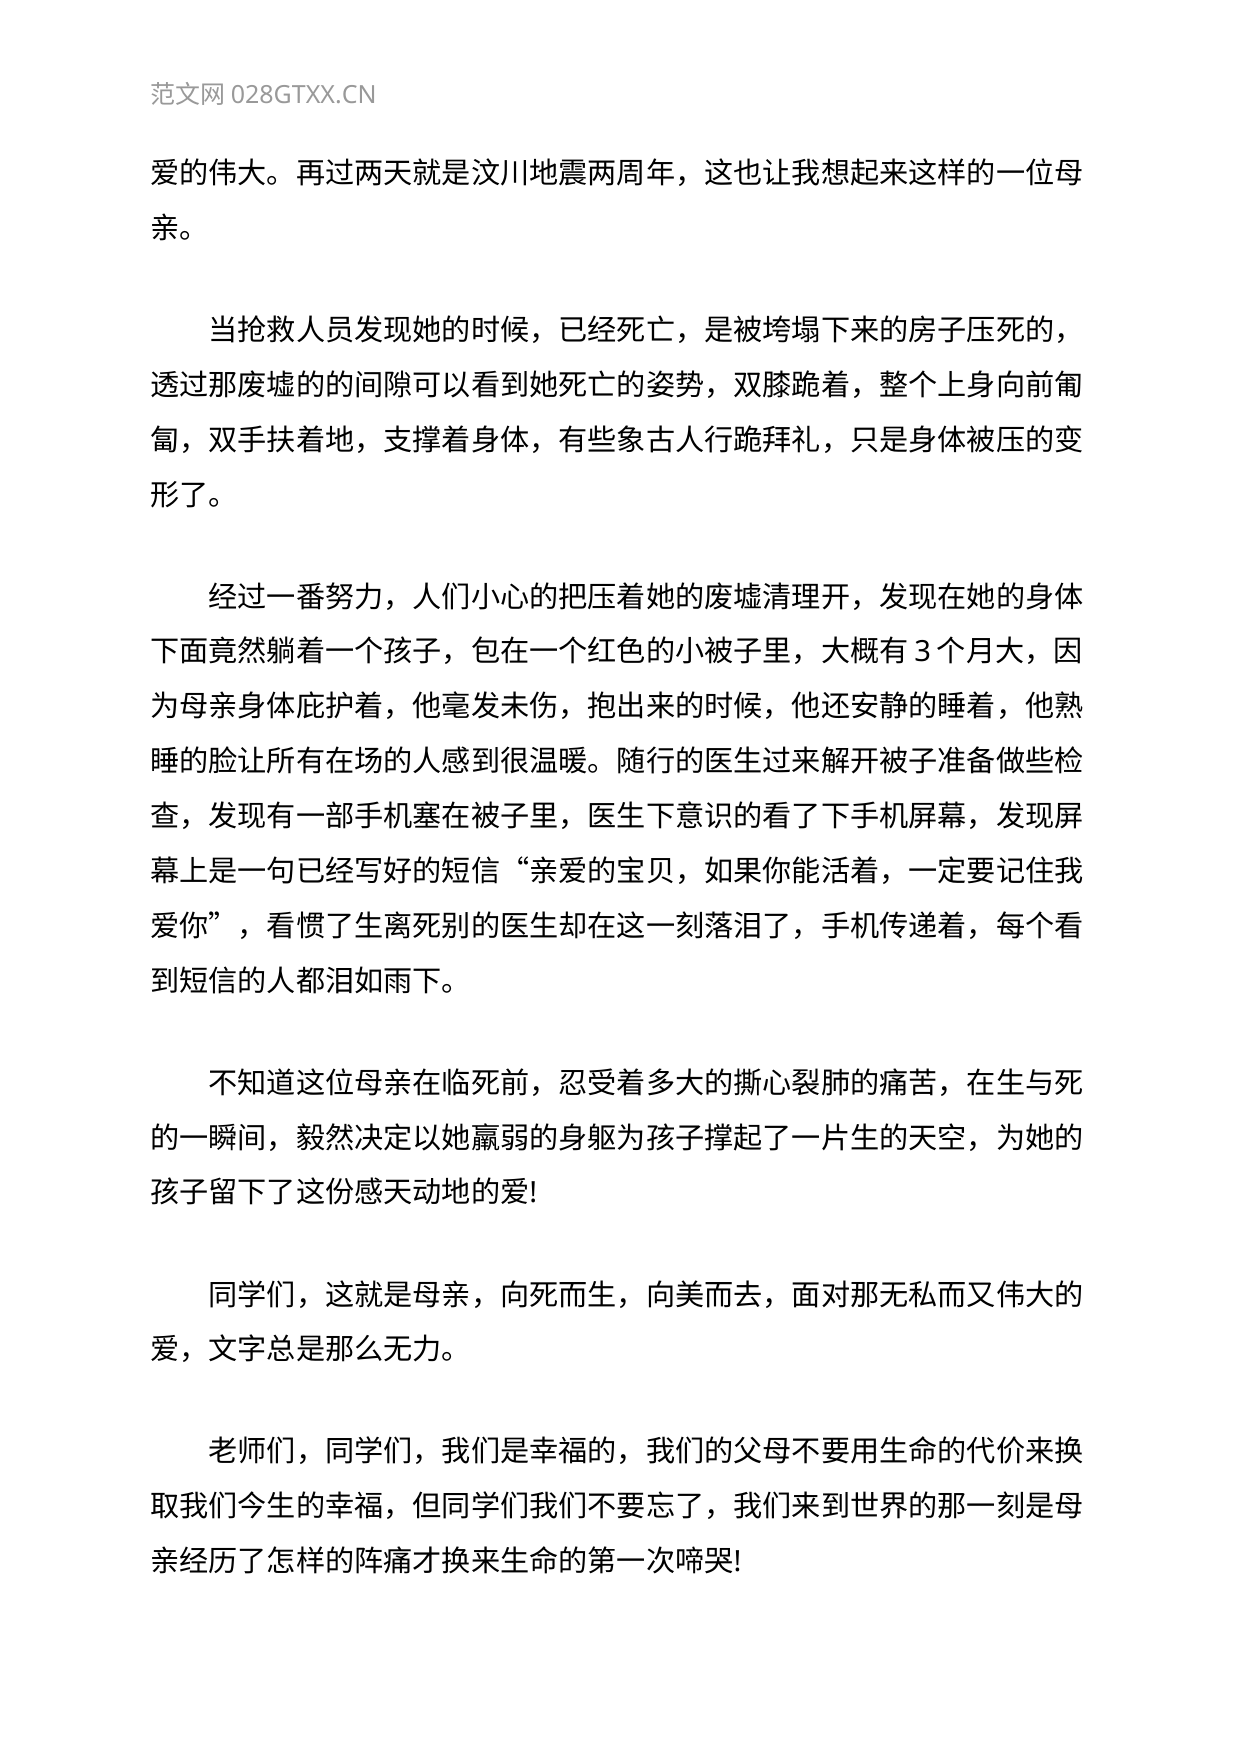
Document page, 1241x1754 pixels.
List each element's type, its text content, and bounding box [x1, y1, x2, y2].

text 经过一番努力，人们小心的把压着她的废墟清理开，发现在她的身体下面竟然躺着一个孩子，包在一个红色的小被子里，大概有3个月大，因为母亲身体庇护着，他毫发未伤，抱出来的时候，他还安静的睡着，他熟睡的脸让所有在场的人感到很温暖。随行的医生过来解开被子准备做些检查，发现有一部手机塞在被子里，医生下意识的看了下手机屏幕，发现屏幕上是一句已经写好的短信“亲爱的宝贝，如果你能活着，一定要记住我爱你”，看惯了生离死别的医生却在这一刻落泪了，手机传递着，每个看到短信的人都泪如雨下。 [150, 573, 1090, 1000]
text 同学们，这就是母亲，向死而生，向美而去，面对那无私而又伟大的爱，文字总是那么无力。 [150, 1271, 1090, 1368]
text 老师们，同学们，我们是幸福的，我们的父母不要用生命的代价来换取我们今生的幸福，但同学们我们不要忘了，我们来到世界的那一刻是母亲经历了怎样的阵痛才换来生命的第一次啼哭! [150, 1428, 1090, 1580]
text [150, 150, 1090, 247]
text 不知道这位母亲在临死前，忍受着多大的撕心裂肺的痛苦，在生与死的一瞬间，毅然决定以她羸弱的身躯为孩子撑起了一片生的天空，为她的孩子留下了这份感天动地的爱! [150, 1059, 1090, 1211]
text 当抢救人员发现她的时候，已经死亡，是被垮塌下来的房子压死的，透过那废墟的的间隙可以看到她死亡的姿势，双膝跪着，整个上身向前匍匐，双手扶着地，支撑着身体，有些象古人行跪拜礼，只是身体被压的变形了。 [150, 307, 1090, 514]
